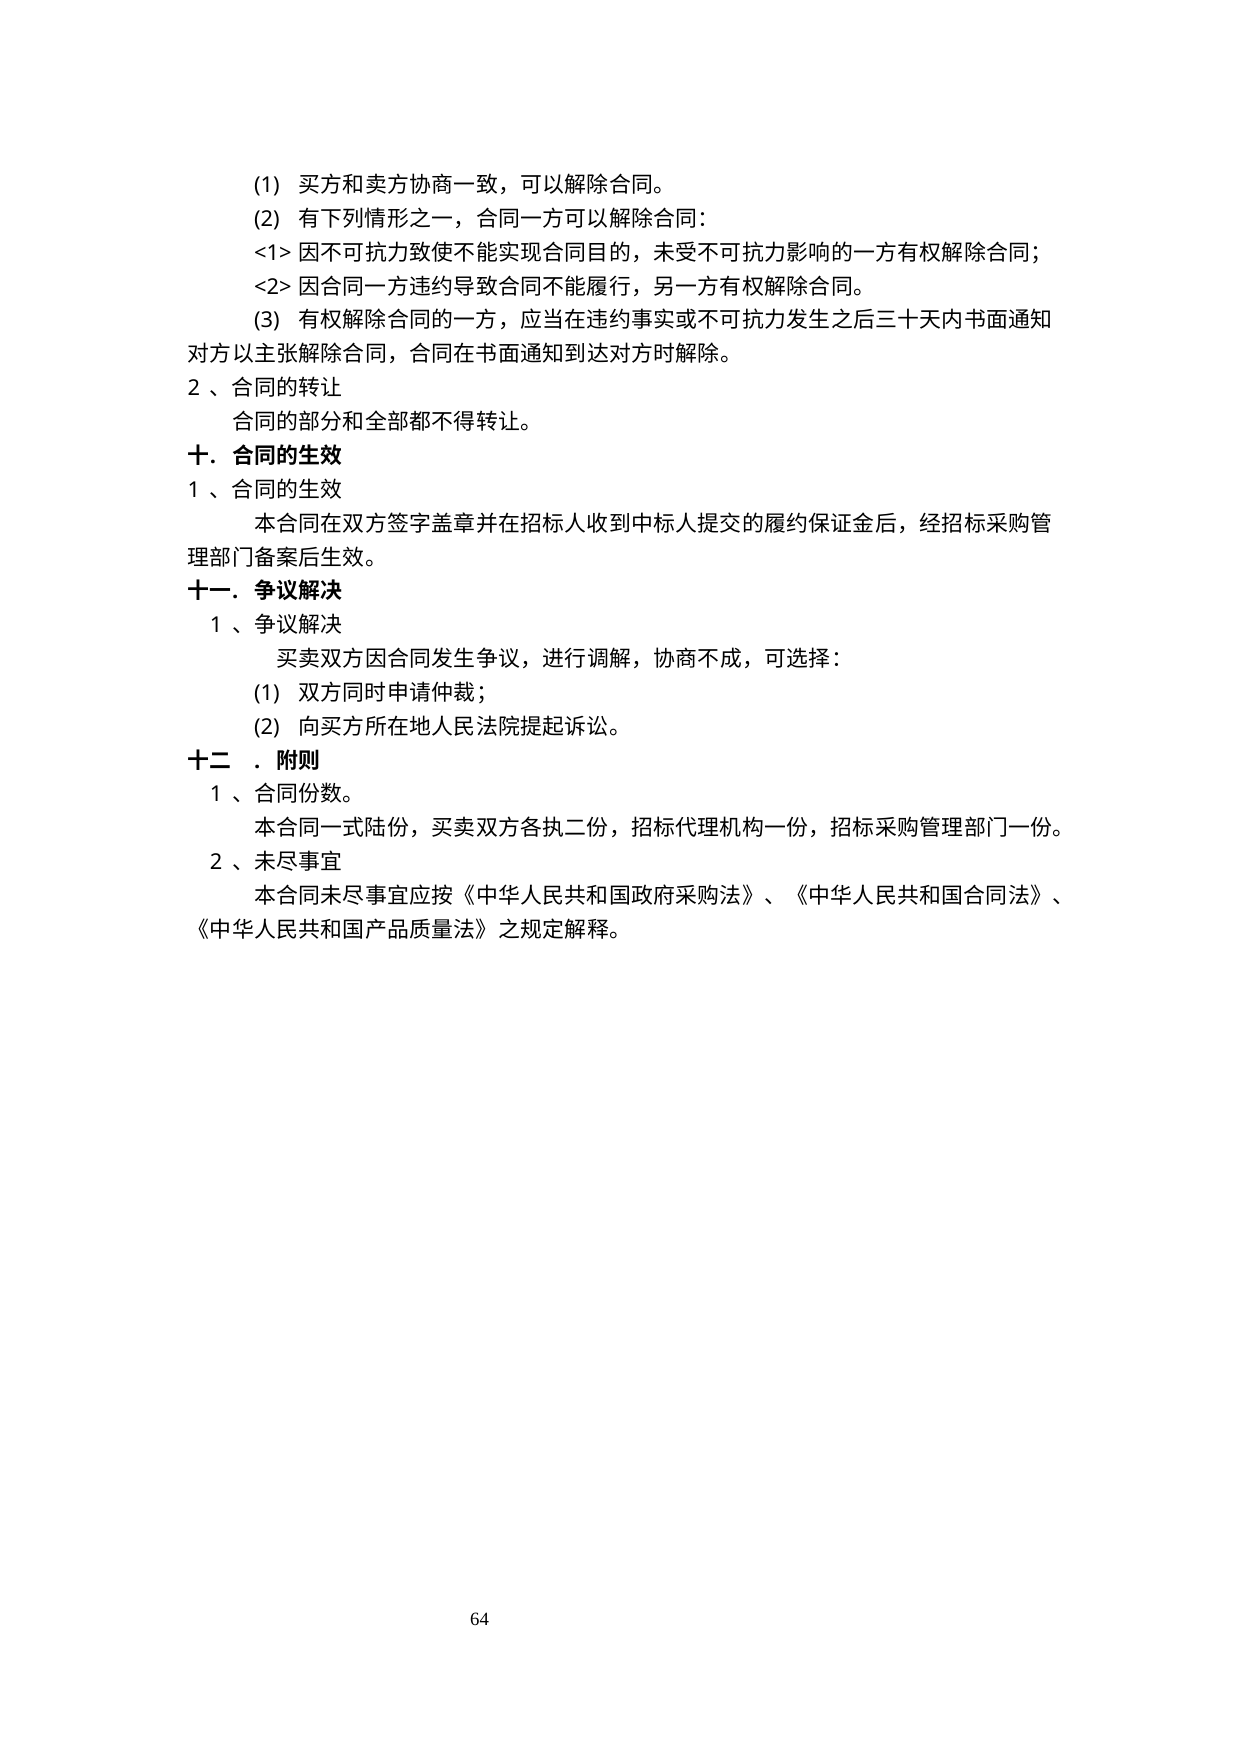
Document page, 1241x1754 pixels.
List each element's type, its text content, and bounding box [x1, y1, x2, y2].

text 十二 .附则 [187, 742, 1053, 775]
text 合同的部分和全部都不得转让。 [187, 403, 1053, 437]
text 十一. 争议解决 [187, 572, 1053, 606]
text 1、合同份数。 [187, 775, 1053, 809]
text <2>因合同一方违约导致合同不能履行，另一方有权解除合同。 [187, 268, 1053, 301]
text <1>因不可抗力致使不能实现合同目的，未受不可抗力影响的一方有权解除合同； [187, 234, 1053, 268]
text (2)向买方所在地人民法院提起诉讼。 [187, 708, 1053, 742]
text 十. 合同的生效 [187, 437, 1053, 471]
text 本合同在双方签字盖章并在招标人收到中标人提交的履约保证金后，经招标采购管理部门备案后生效。 [187, 504, 1053, 572]
text 买卖双方因合同发生争议，进行调解，协商不成，可选择： [187, 640, 1053, 674]
text 本合同未尽事宜应按《中华人民共和国政府采购法》、《中华人民共和国合同法》、《中华人民共和国产品质量法》之规定解释。 [187, 877, 1053, 945]
text 1、争议解决 [187, 606, 1053, 640]
text 1、合同的生效 [187, 471, 1053, 504]
text 2、未尽事宜 [187, 843, 1053, 877]
text 2、合同的转让 [187, 369, 1053, 403]
text (3)有权解除合同的一方，应当在违约事实或不可抗力发生之后三十天内书面通知对方以主张解除合同，合同在书面通知到达对方时解除。 [187, 301, 1053, 369]
text (1)双方同时申请仲裁； [187, 674, 1053, 708]
text (1)买方和卖方协商一致，可以解除合同。 [187, 166, 1053, 200]
text (2)有下列情形之一，合同一方可以解除合同： [187, 200, 1053, 234]
text 本合同一式陆份，买卖双方各执二份，招标代理机构一份，招标采购管理部门一份。 [187, 809, 1053, 843]
